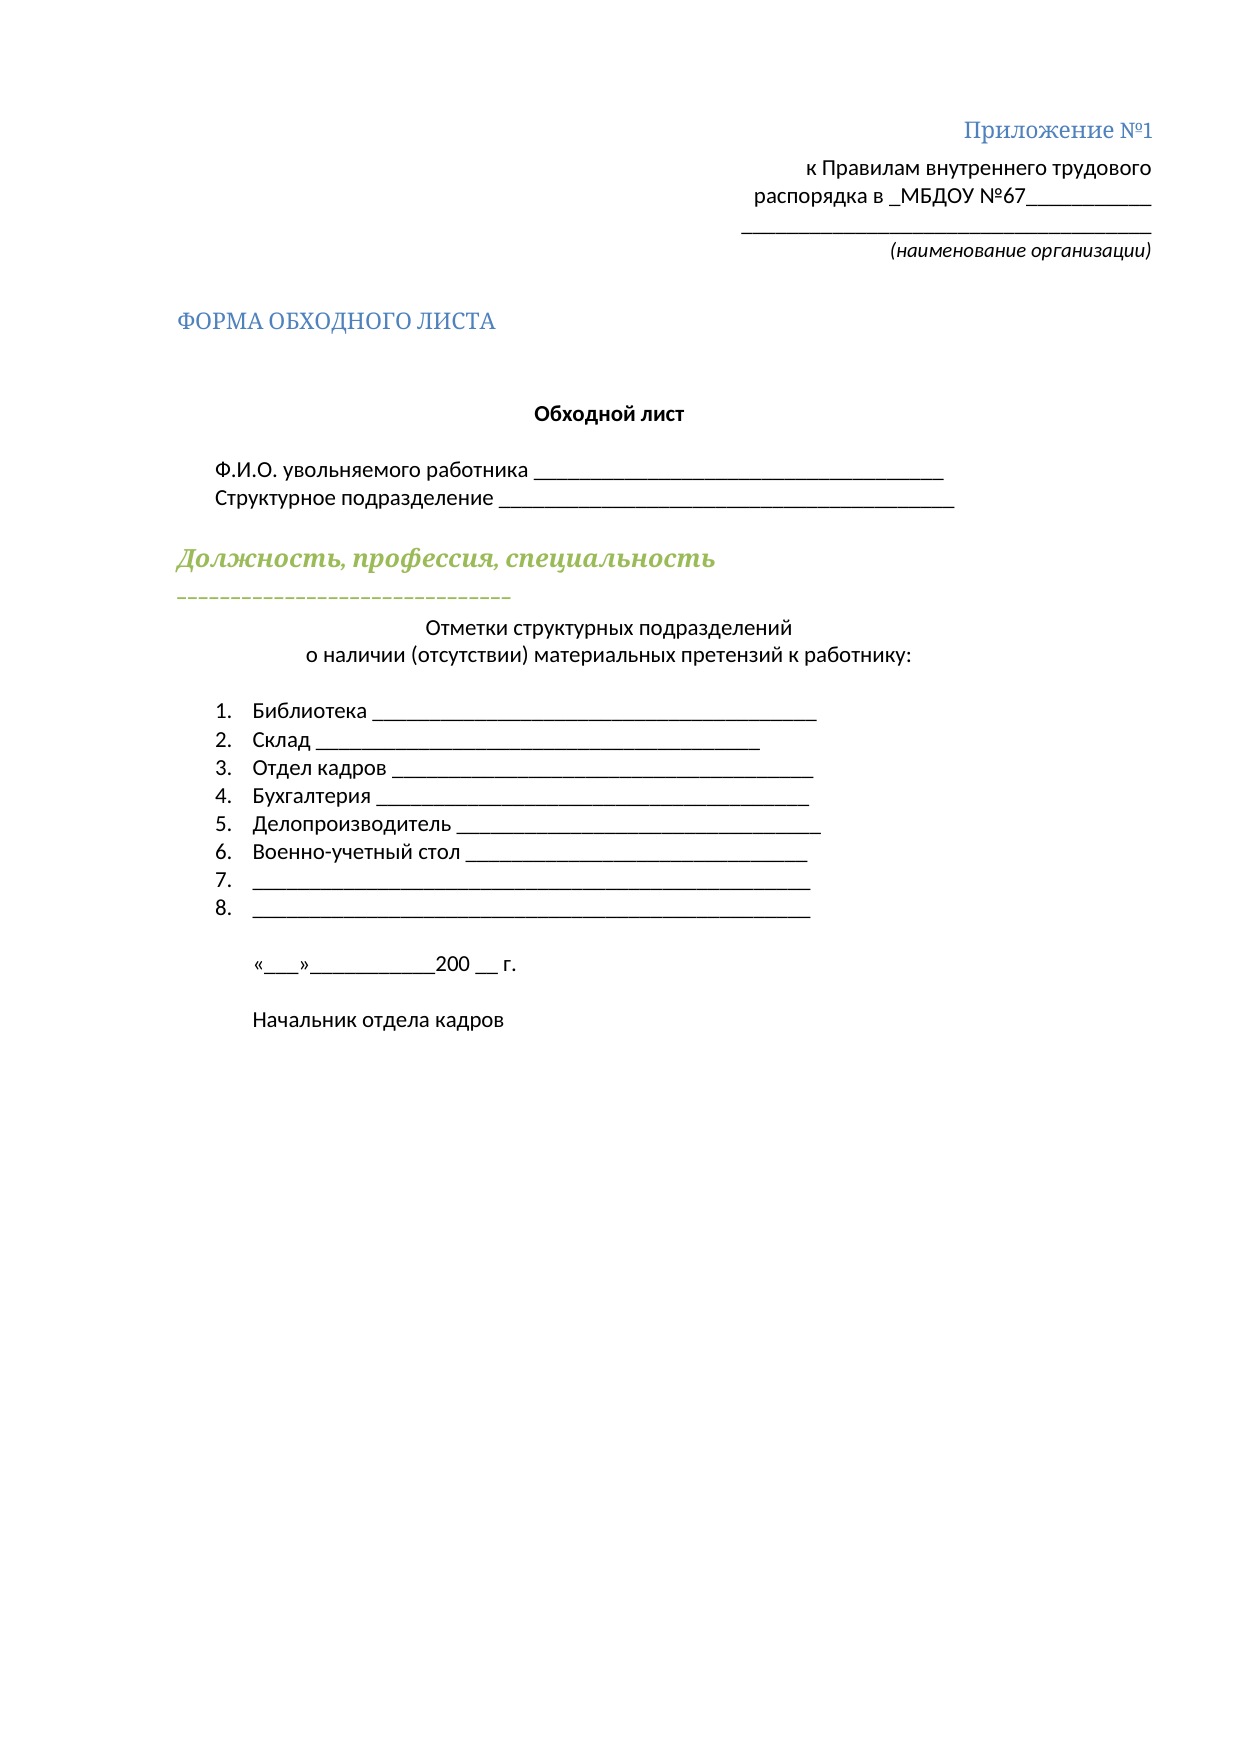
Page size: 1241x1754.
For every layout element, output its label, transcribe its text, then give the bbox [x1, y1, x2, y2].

subtitle Приложение №1 [177, 118, 1152, 144]
text распорядка в _МБДОУ №67___________ [177, 181, 1152, 209]
subtitle ФОРМА ОБХОДНОГО ЛИСТА [177, 308, 1152, 335]
text к Правилам внутреннего трудового [177, 153, 1152, 181]
table_header Обходной лист Ф.И.О. увольняемого работника ____________________________________ Структурное подразделение ________________________________________ Должность, профессия, специальность _______________________________ Отметки структурных подразделений о наличии (отсутствии) материальных претензий к работнику: Библиотека _______________________________________ Склад _______________________________________ Отдел кадров _____________________________________ Бухгалтерия ______________________________________ Делопроизводитель ________________________________ Военно-учетный стол ______________________________ _________________________________________________ _________________________________________________ «___»___________200 __ г. Начальник отдела кадров [166, 371, 1015, 1033]
text ____________________________________ [177, 209, 1152, 237]
text (наименование организации) [177, 237, 1152, 262]
